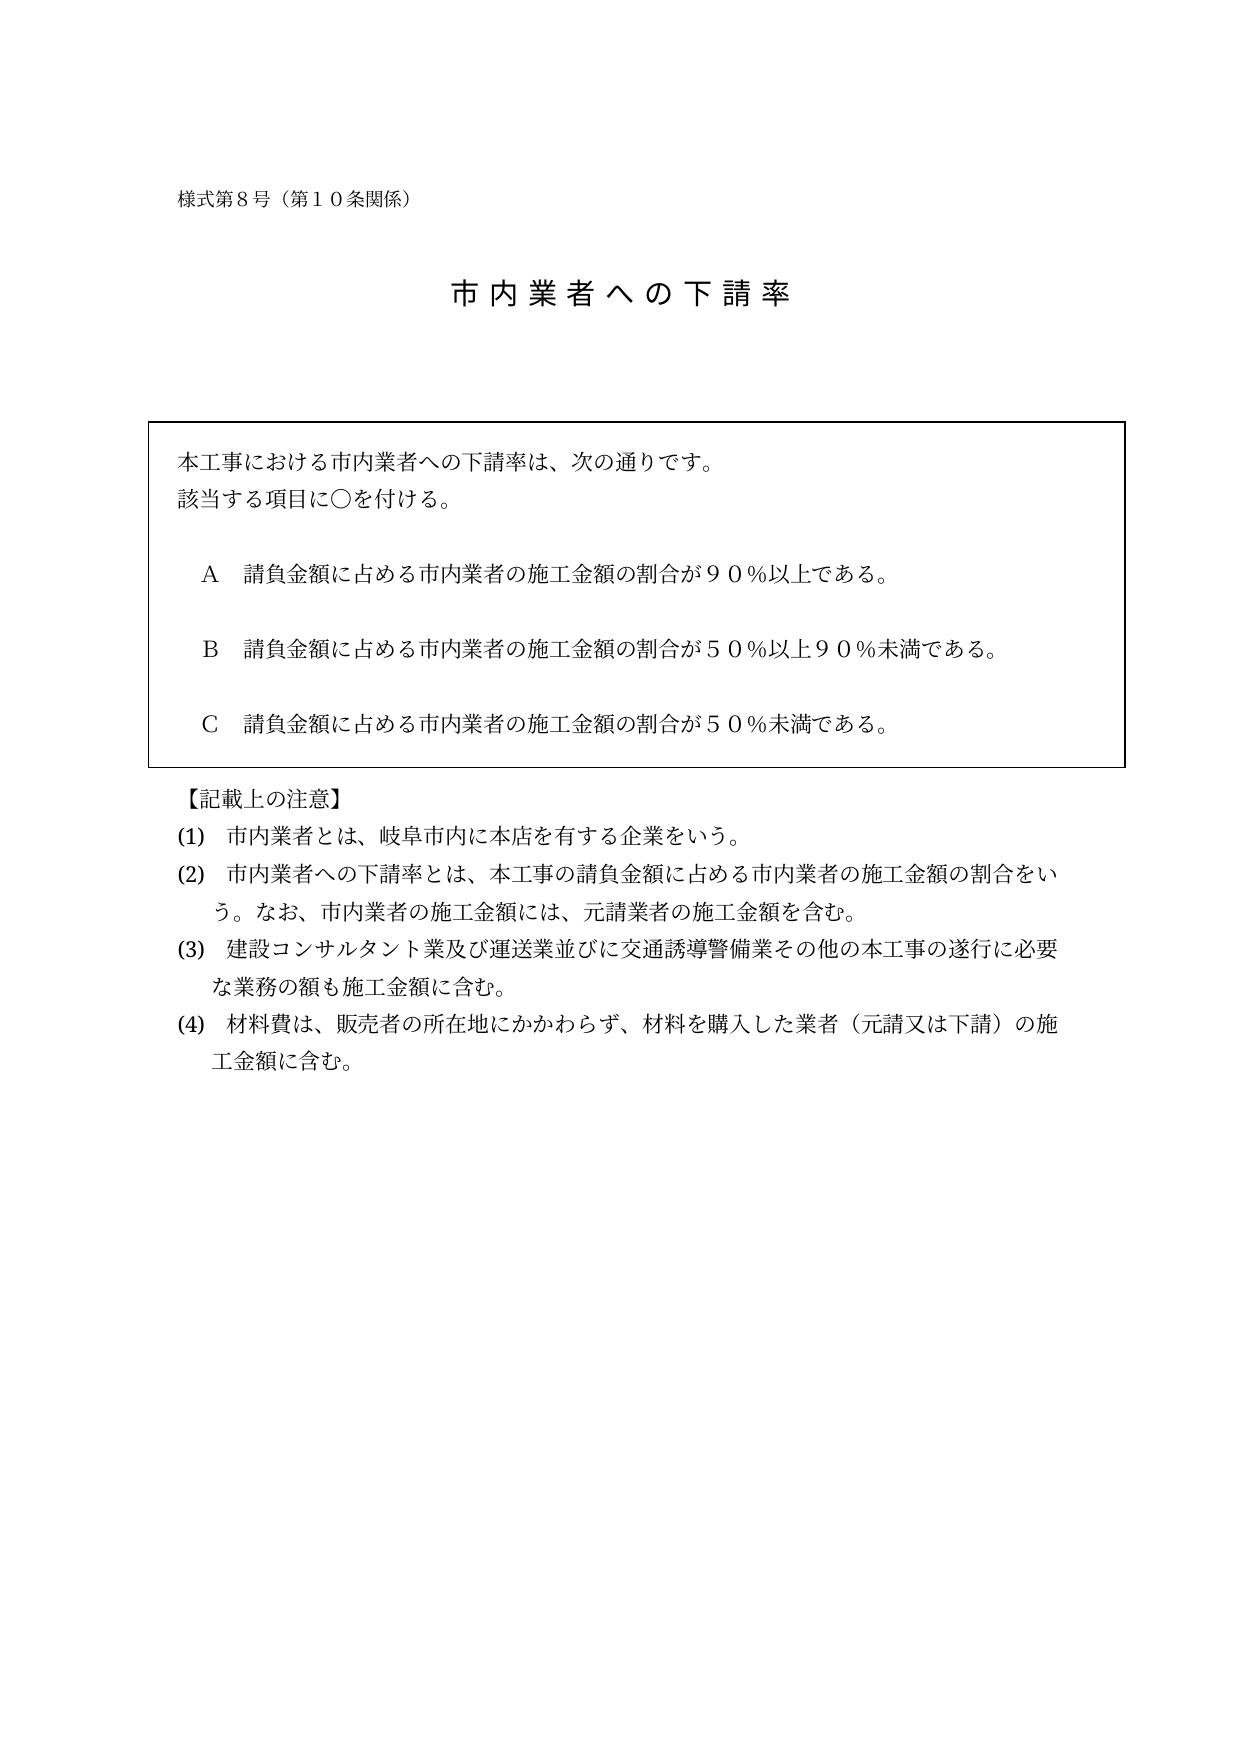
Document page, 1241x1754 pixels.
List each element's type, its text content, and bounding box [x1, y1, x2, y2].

text 市内業者への下請率 [177, 254, 1063, 329]
text (4) 材料費は、販売者の所在地にかかわらず、材料を購入した業者（元請又は下請）の施工金額に含む。 [177, 1004, 1063, 1079]
text 【記載上の注意】 [177, 779, 1063, 817]
text (3) 建設コンサルタント業及び運送業並びに交通誘導警備業その他の本工事の遂行に必要な業務の額も施工金額に含む。 [177, 929, 1063, 1004]
text 様式第８号（第１０条関係） [177, 179, 1063, 217]
text Ｂ 請負金額に占める市内業者の施工金額の割合が５０％以上９０％未満である。 [177, 629, 1063, 704]
text 該当する項目に〇を付ける。 [177, 479, 1063, 554]
text 本工事における市内業者への下請率は、次の通りです。 [177, 442, 1063, 479]
text Ａ 請負金額に占める市内業者の施工金額の割合が９０％以上である。 [177, 554, 1063, 592]
text (2) 市内業者への下請率とは、本工事の請負金額に占める市内業者の施工金額の割合をいう。なお、市内業者の施工金額には、元請業者の施工金額を含む。 [177, 854, 1063, 929]
text Ｃ 請負金額に占める市内業者の施工金額の割合が５０％未満である。 [177, 704, 1063, 779]
text (1) 市内業者とは、岐阜市内に本店を有する企業をいう。 [177, 817, 1063, 854]
